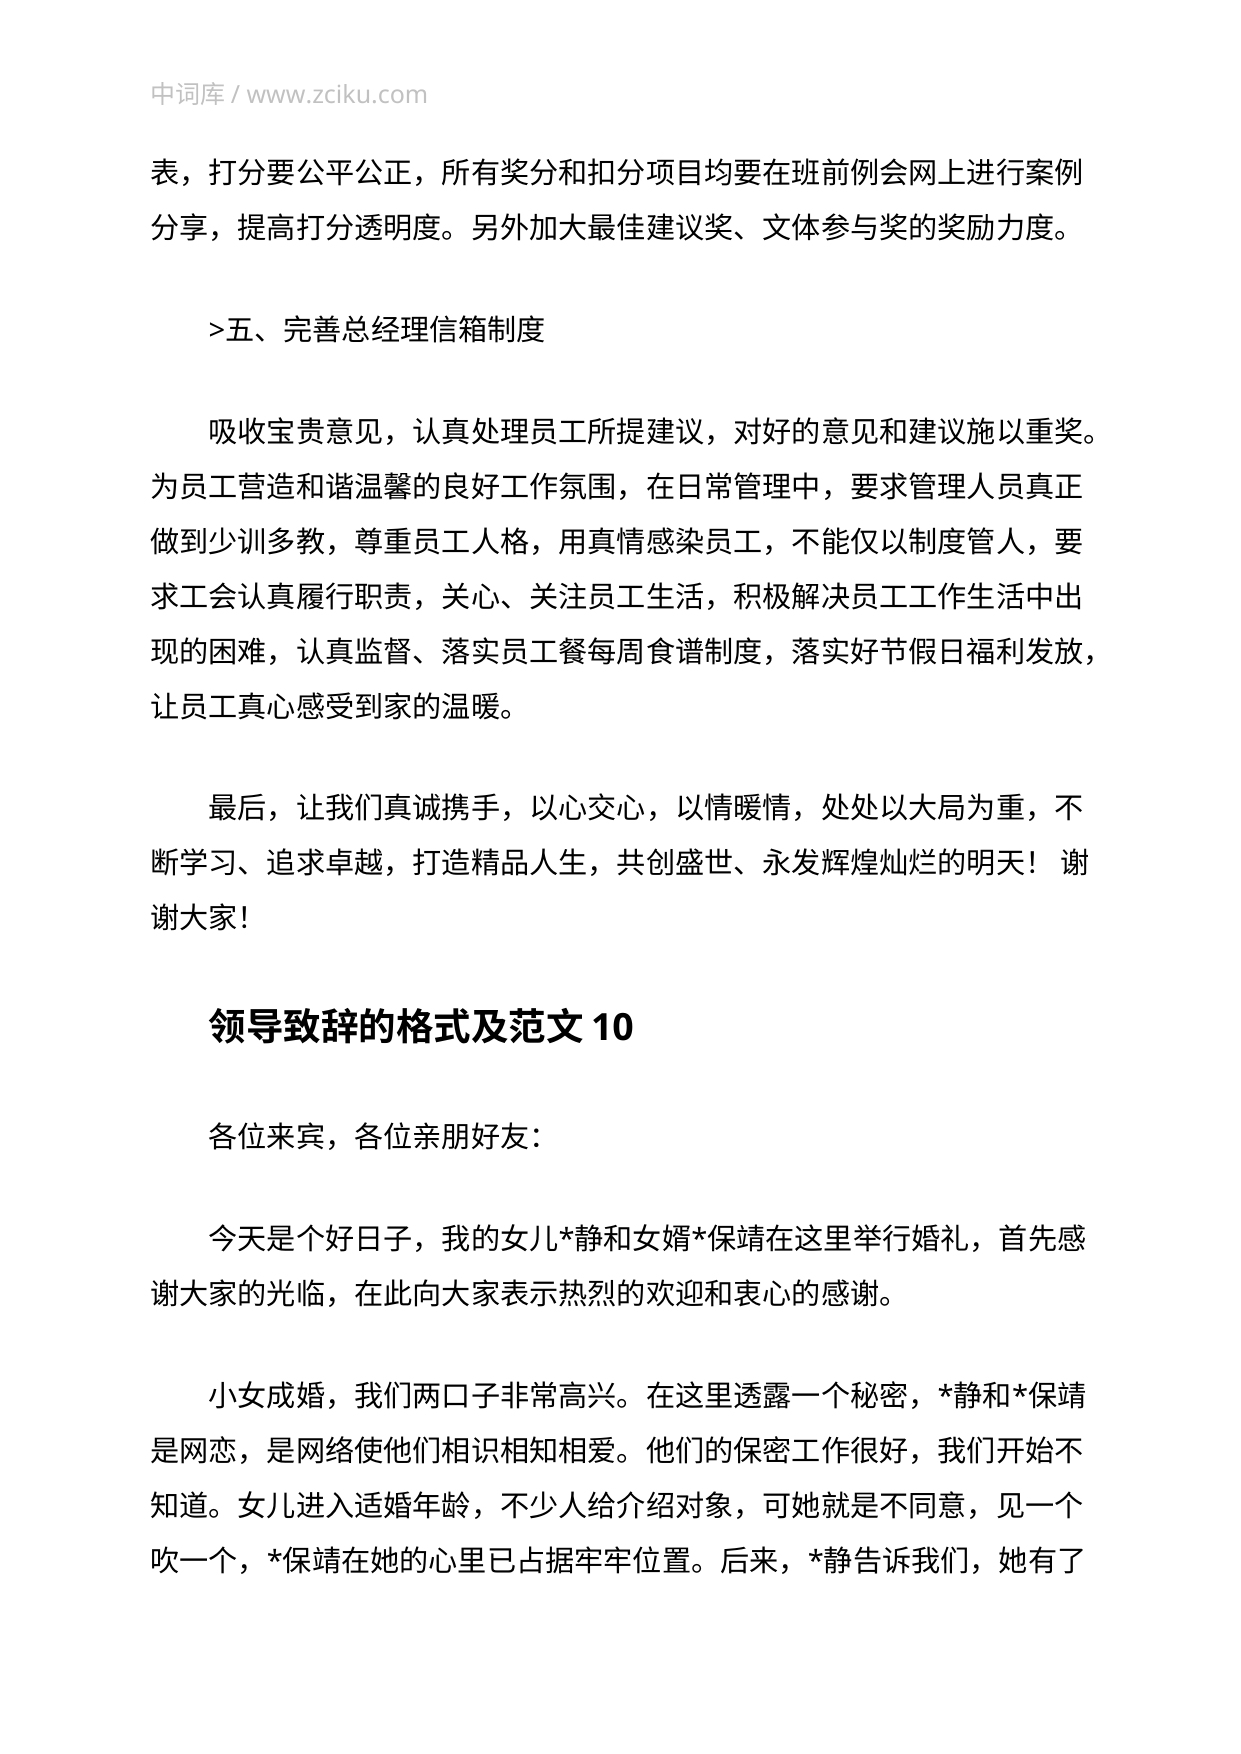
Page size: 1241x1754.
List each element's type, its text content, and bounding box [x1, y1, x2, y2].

text 各位来宾，各位亲朋好友： [150, 1114, 1090, 1156]
text 吸收宝贵意见，认真处理员工所提建议，对好的意见和建议施以重奖。为员工营造和谐温馨的良好工作氛围，在日常管理中，要求管理人员真正做到少训多教，尊重员工人格，用真情感染员工，不能仅以制度管人，要求工会认真履行职责，关心、关注员工生活，积极解决员工工作生活中出现的困难，认真监督、落实员工餐每周食谱制度，落实好节假日福利发放，让员工真心感受到家的温暖。 [150, 409, 1090, 725]
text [150, 150, 1090, 247]
text 今天是个好日子，我的女儿*静和女婿*保靖在这里举行婚礼，首先感谢大家的光临，在此向大家表示热烈的欢迎和衷心的感谢。 [150, 1216, 1090, 1313]
text 领导致辞的格式及范文10 [150, 996, 1090, 1051]
text 最后，让我们真诚携手，以心交心，以情暖情，处处以大局为重，不断学习、追求卓越，打造精品人生，共创盛世、永发辉煌灿烂的明天！ 谢谢大家！ [150, 785, 1090, 937]
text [150, 1373, 1090, 1580]
text >五、完善总经理信箱制度 [150, 307, 1090, 349]
